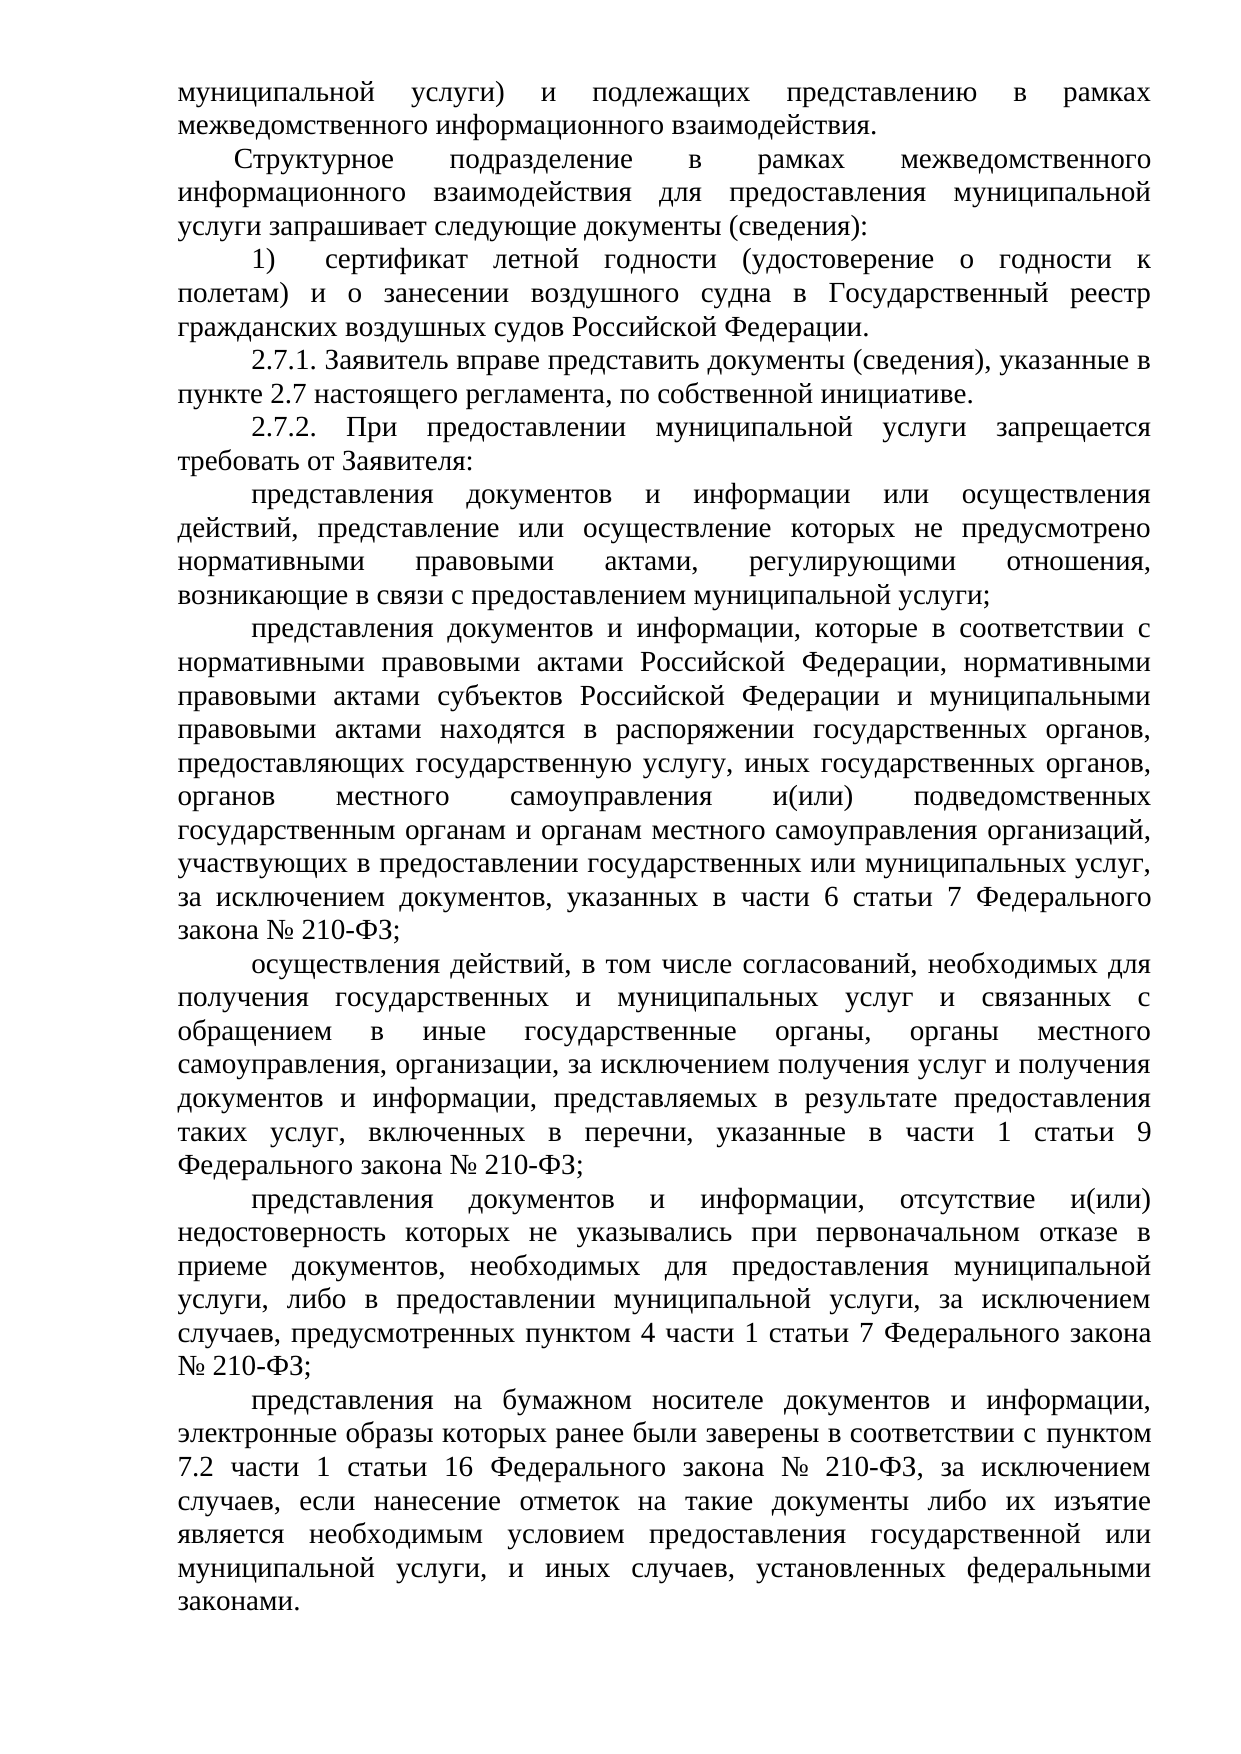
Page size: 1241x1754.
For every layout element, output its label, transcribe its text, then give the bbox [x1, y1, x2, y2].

text представления документов и информации или осуществления действий, представление или осуществление которых не предусмотрено нормативными правовыми актами, регулирующими отношения, возникающие в связи с предоставлением муниципальной услуги; [177, 476, 1152, 611]
text представления на бумажном носителе документов и информации, электронные образы которых ранее были заверены в соответствии с пунктом 7.2 части 1 статьи 16 Федерального закона № 210-ФЗ, за исключением случаев, если нанесение отметок на такие документы либо их изъятие является необходимым условием предоставления государственной или муниципальной услуги, и иных случаев, установленных федеральными законами. [177, 1382, 1152, 1617]
text Структурное подразделение в рамках межведомственного информационного взаимодействия для предоставления муниципальной услуги запрашивает следующие документы (сведения): [177, 141, 1152, 242]
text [177, 74, 1152, 141]
text 2.7.1. Заявитель вправе представить документы (сведения), указанные в пункте 2.7 настоящего регламента, по собственной инициативе. [177, 342, 1152, 409]
text осуществления действий, в том числе согласований, необходимых для получения государственных и муниципальных услуг и связанных с обращением в иные государственные органы, органы местного самоуправления, организации, за исключением получения услуг и получения документов и информации, представляемых в результате предоставления таких услуг, включенных в перечни, указанные в части 1 статьи 9 Федерального закона № 210-ФЗ; [177, 946, 1152, 1181]
text 2.7.2. При предоставлении муниципальной услуги запрещается требовать от Заявителя: [177, 409, 1152, 476]
text 1) сертификат летной годности (удостоверение о годности к полетам) и о занесении воздушного судна в Государственный реестр гражданских воздушных судов Российской Федерации. [177, 242, 1152, 342]
text представления документов и информации, которые в соответствии с нормативными правовыми актами Российской Федерации, нормативными правовыми актами субъектов Российской Федерации и муниципальными правовыми актами находятся в распоряжении государственных органов, предоставляющих государственную услугу, иных государственных органов, органов местного самоуправления и(или) подведомственных государственным органам и органам местного самоуправления организаций, участвующих в предоставлении государственных или муниципальных услуг, за исключением документов, указанных в части 6 статьи 7 Федерального закона № 210-ФЗ; [177, 611, 1152, 946]
text представления документов и информации, отсутствие и(или) недостоверность которых не указывались при первоначальном отказе в приеме документов, необходимых для предоставления муниципальной услуги, либо в предоставлении муниципальной услуги, за исключением случаев, предусмотренных пунктом 4 части 1 статьи 7 Федерального закона № 210-ФЗ; [177, 1181, 1152, 1382]
